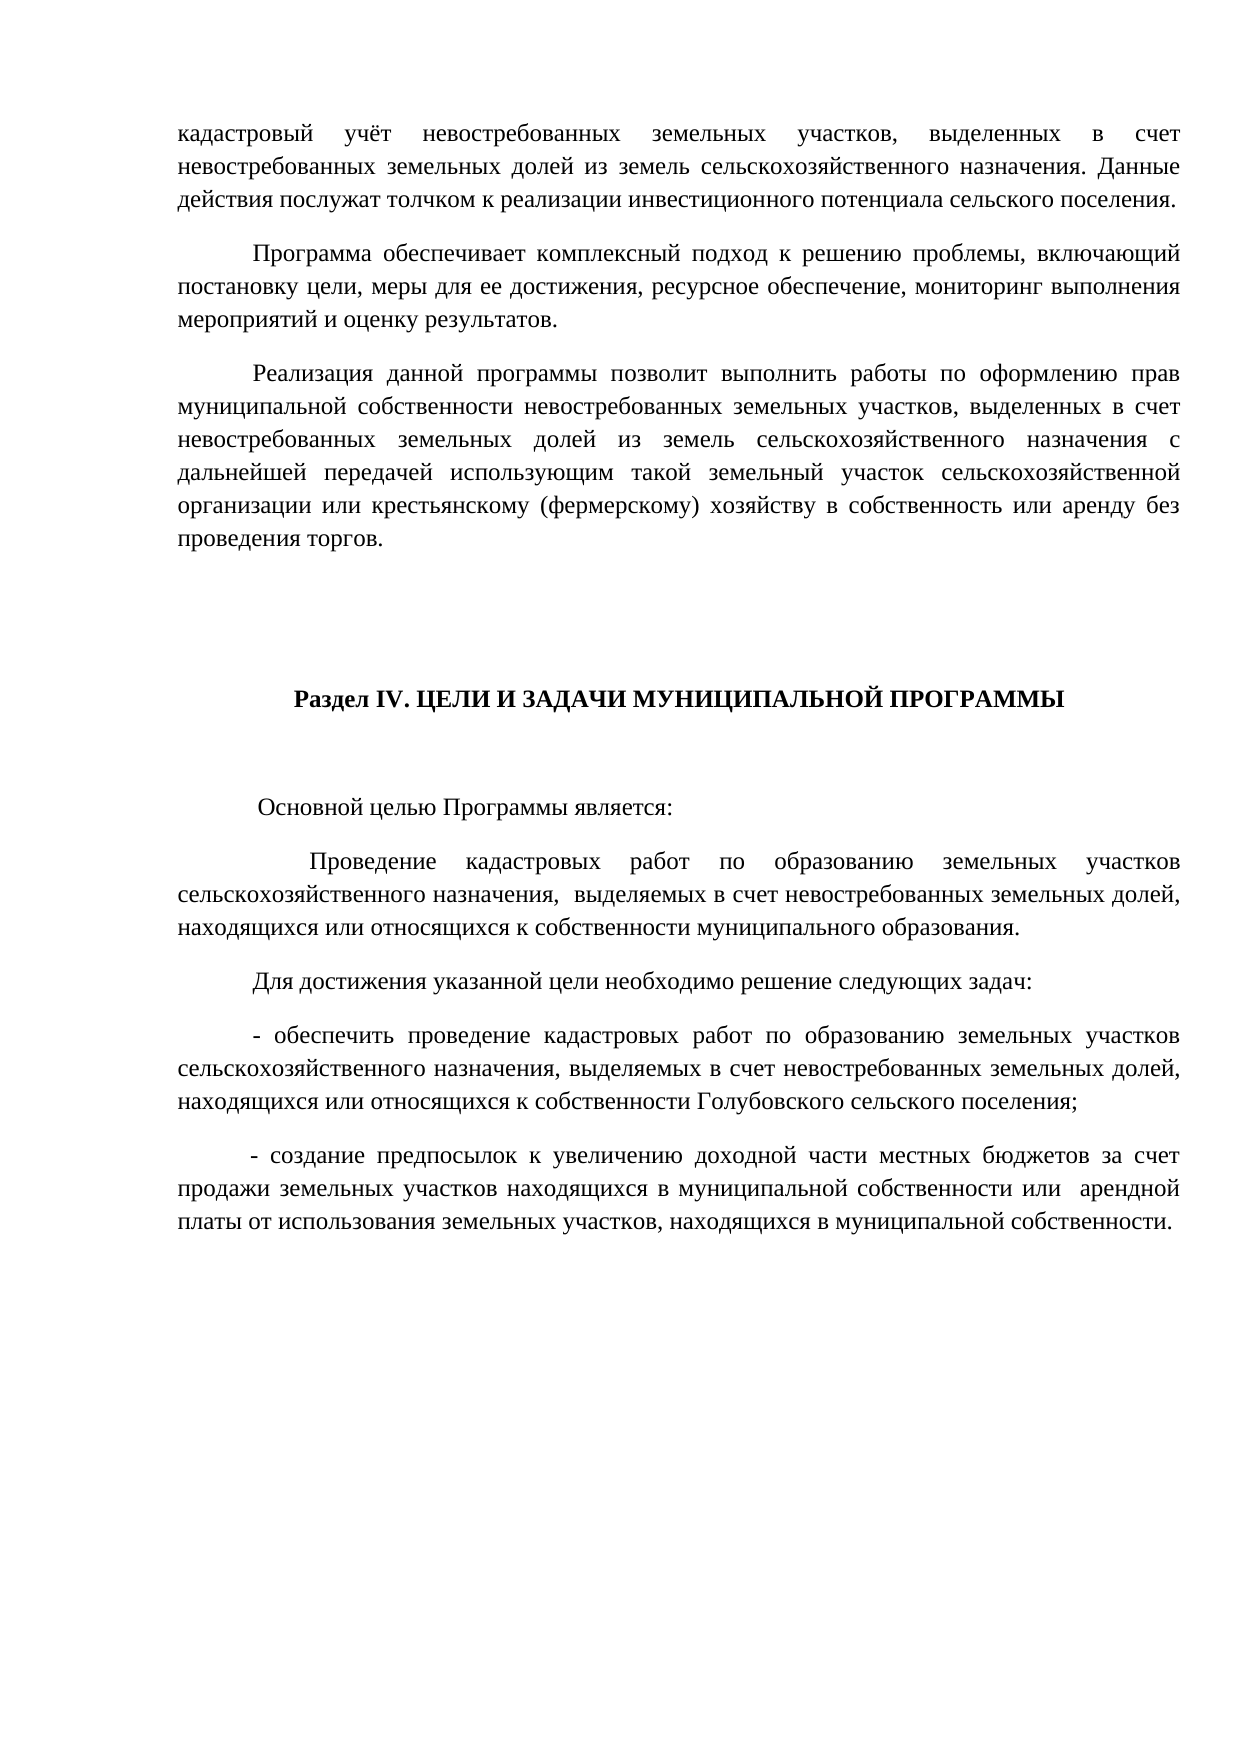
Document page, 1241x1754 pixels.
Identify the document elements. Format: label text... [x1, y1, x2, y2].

text Проведение кадастровых работ по образованию земельных участков сельскохозяйственного назначения, выделяемых в счет невостребованных земельных долей, находящихся или относящихся к собственности муниципального образования. [177, 846, 1181, 941]
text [177, 118, 1181, 213]
text - обеспечить проведение кадастровых работ по образованию земельных участков сельскохозяйственного назначения, выделяемых в счет невостребованных земельных долей, находящихся или относящихся к собственности Голубовского сельского поселения; [177, 1020, 1181, 1115]
text Основной целью Программы является: [177, 792, 1181, 821]
text Реализация данной программы позволит выполнить работы по оформлению прав муниципальной собственности невостребованных земельных участков, выделенных в счет невостребованных земельных долей из земель сельскохозяйственного назначения с дальнейшей передачей использующим такой земельный участок сельскохозяйственной организации или крестьянскому (фермерскому) хозяйству в собственность или аренду без проведения торгов. [177, 358, 1181, 552]
text Для достижения указанной цели необходимо решение следующих задач: [177, 966, 1181, 995]
text Программа обеспечивает комплексный подход к решению проблемы, включающий постановку цели, меры для ее достижения, ресурсное обеспечение, мониторинг выполнения мероприятий и оценку результатов. [177, 238, 1181, 333]
text Раздел IV. ЦЕЛИ И ЗАДАЧИ МУНИЦИПАЛЬНОЙ ПРОГРАММЫ [177, 684, 1181, 713]
text - создание предпосылок к увеличению доходной части местных бюджетов за счет продажи земельных участков находящихся в муниципальной собственности или арендной платы от использования земельных участков, находящихся в муниципальной собственности. [177, 1140, 1181, 1234]
